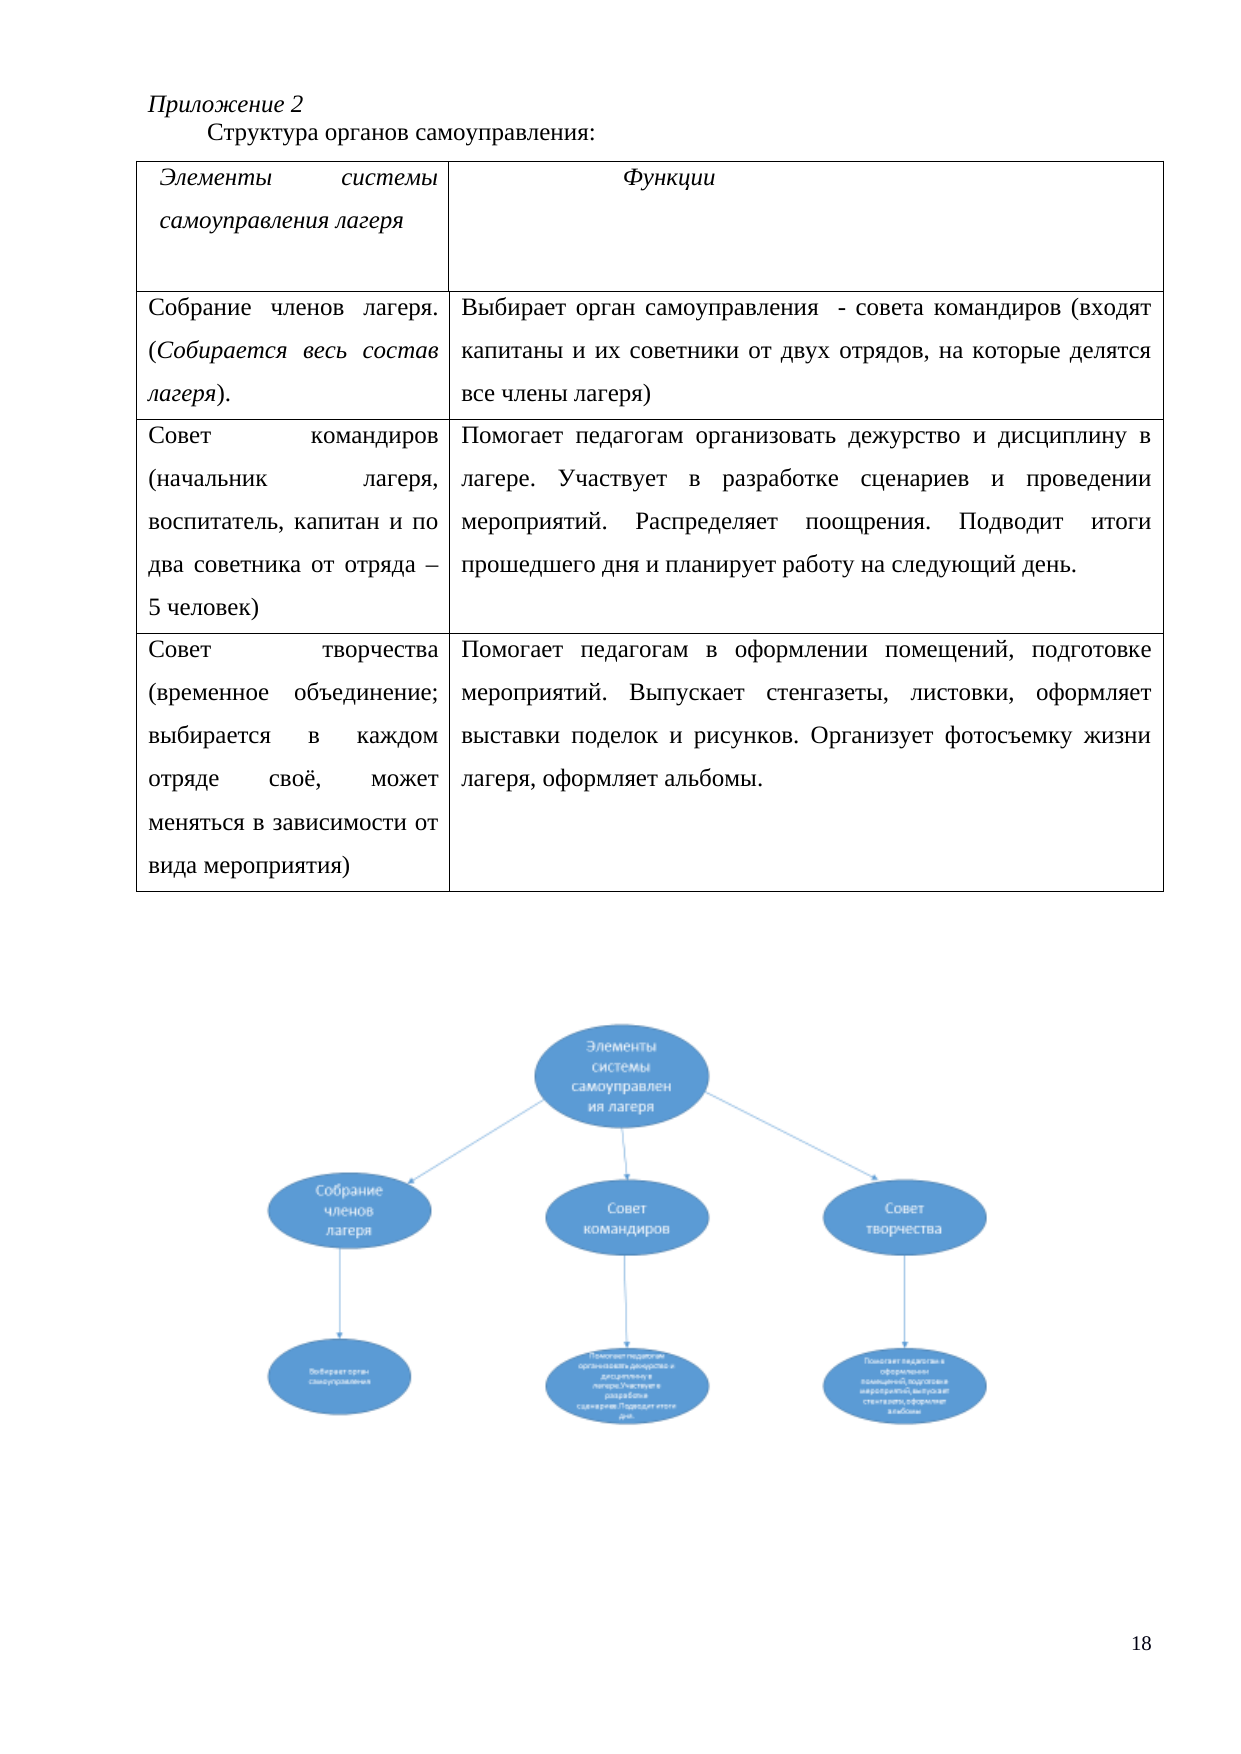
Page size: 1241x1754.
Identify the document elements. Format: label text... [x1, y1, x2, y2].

table_header Функции [449, 162, 1163, 291]
table_cell Помогает педагогам организовать дежурство и дисциплину в лагере. Участвует в разработке сценариев и проведении мероприятий. Распределяет поощрения. Подводит итоги прошедшего дня и планирует работу на следующий день. [450, 420, 1163, 633]
table_header Элементы системы самоуправления лагеря [137, 162, 448, 291]
table_cell Собрание членов лагеря. (Собирается весь состав лагеря). [137, 292, 449, 419]
table_cell Выбирает орган самоуправления - совета командиров (входят капитаны и их советники от двух отрядов, на которые делятся все члены лагеря) [450, 292, 1163, 419]
table_cell Совет творчества (временное объединение; выбирается в каждом отряде своё, может меняться в зависимости от вида мероприятия) [137, 634, 449, 891]
table_cell Помогает педагогам в оформлении помещений, подготовке мероприятий. Выпускает стенгазеты, листовки, оформляет выставки поделок и рисунков. Организует фотосъемку жизни лагеря, оформляет альбомы. [450, 634, 1163, 891]
text Структура органов самоуправления: [148, 117, 1152, 146]
picture [147, 977, 1148, 1541]
subtitle Приложение 2 [148, 89, 1152, 117]
table_cell Совет командиров (начальник лагеря, воспитатель, капитан и по два советника от отряда – 5 человек) [137, 420, 449, 633]
